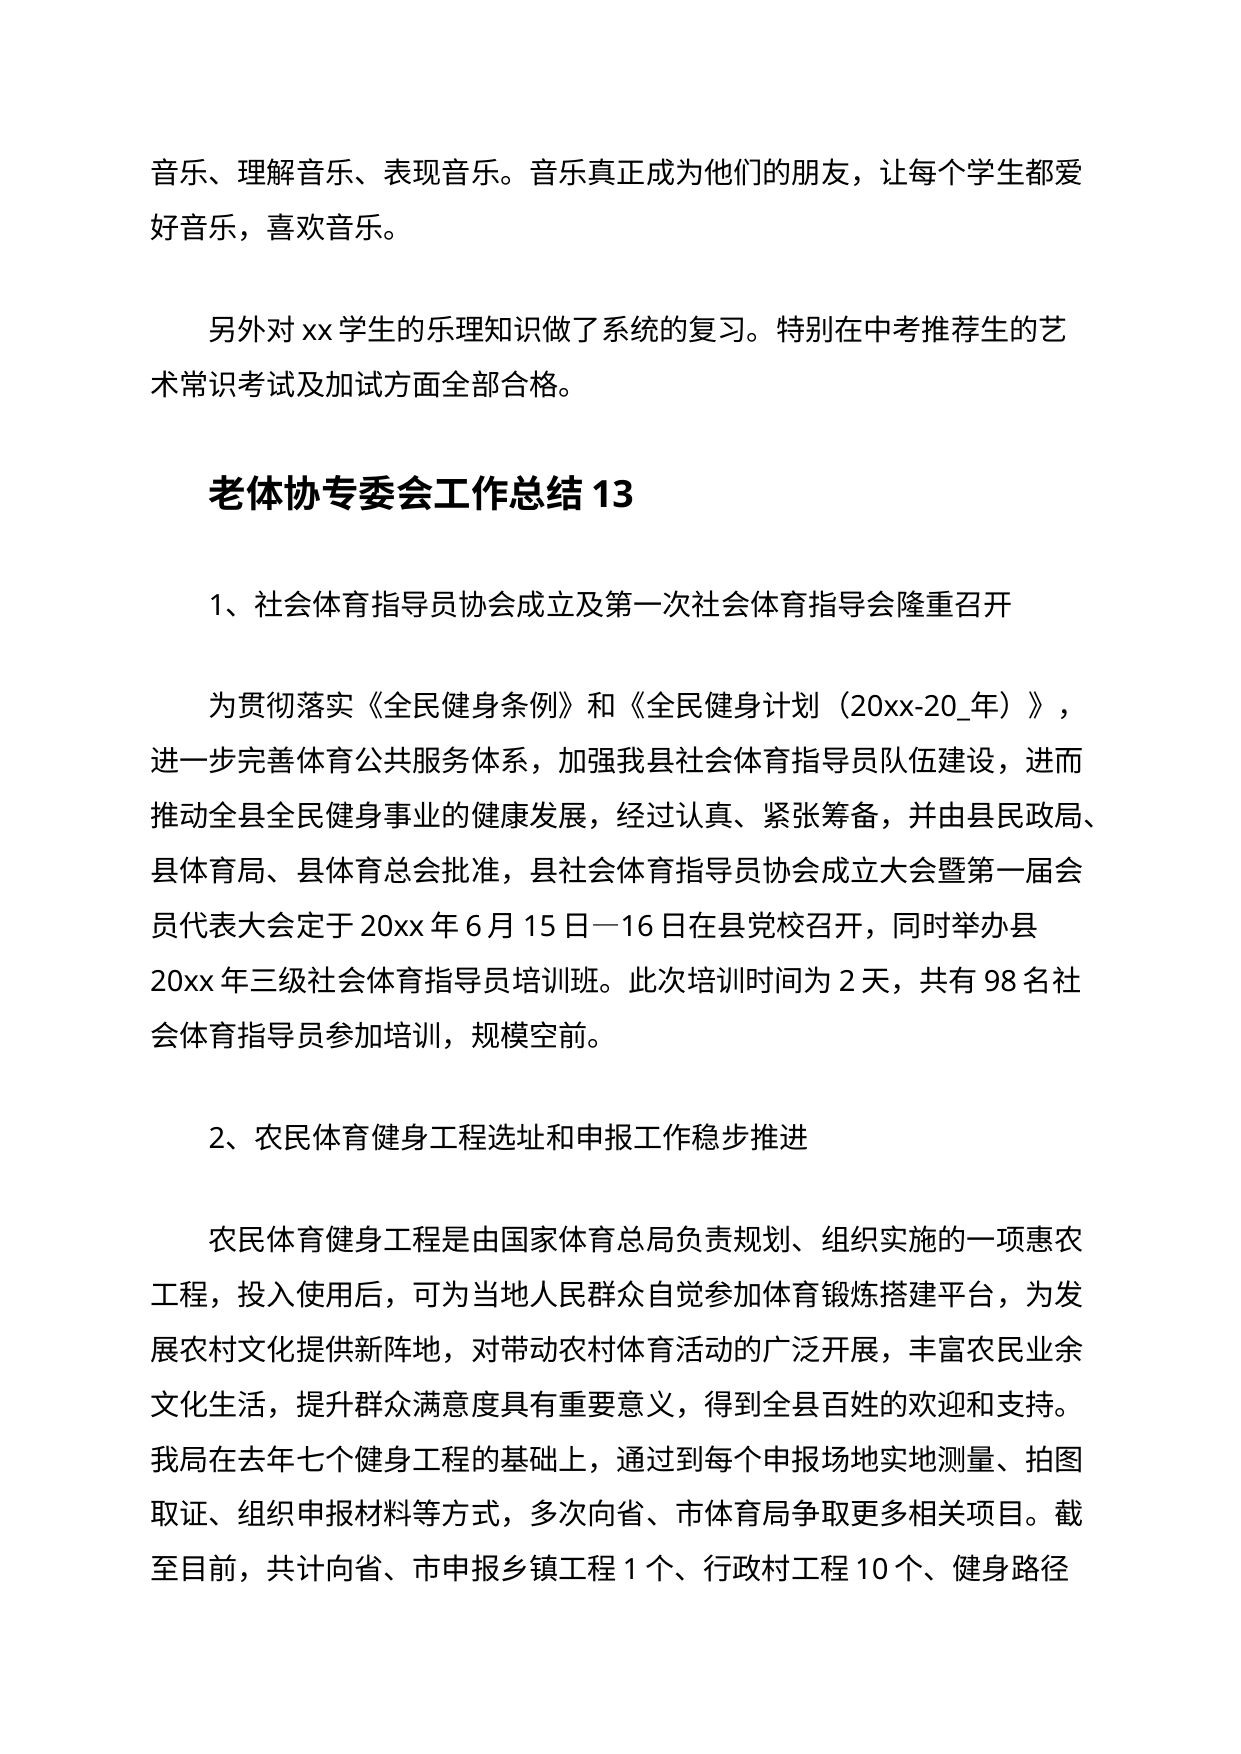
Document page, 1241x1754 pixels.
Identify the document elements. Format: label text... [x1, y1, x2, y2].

text 另外对xx学生的乐理知识做了系统的复习。特别在中考推荐生的艺术常识考试及加试方面全部合格。 [150, 307, 1090, 404]
text 老体协专委会工作总结13 [150, 463, 1090, 518]
text 1、社会体育指导员协会成立及第一次社会体育指导会隆重召开 [150, 581, 1090, 623]
text 2、农民体育健身工程选址和申报工作稳步推进 [150, 1114, 1090, 1157]
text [150, 150, 1090, 247]
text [150, 1216, 1090, 1588]
text 为贯彻落实《全民健身条例》和《全民健身计划（20xx-20_年）》，进一步完善体育公共服务体系，加强我县社会体育指导员队伍建设，进而推动全县全民健身事业的健康发展，经过认真、紧张筹备，并由县民政局、县体育局、县体育总会批准，县社会体育指导员协会成立大会暨第一届会员代表大会定于20xx年6月15日—16日在县党校召开，同时举办县20xx年三级社会体育指导员培训班。此次培训时间为2天，共有98名社会体育指导员参加培训，规模空前。 [150, 683, 1090, 1055]
